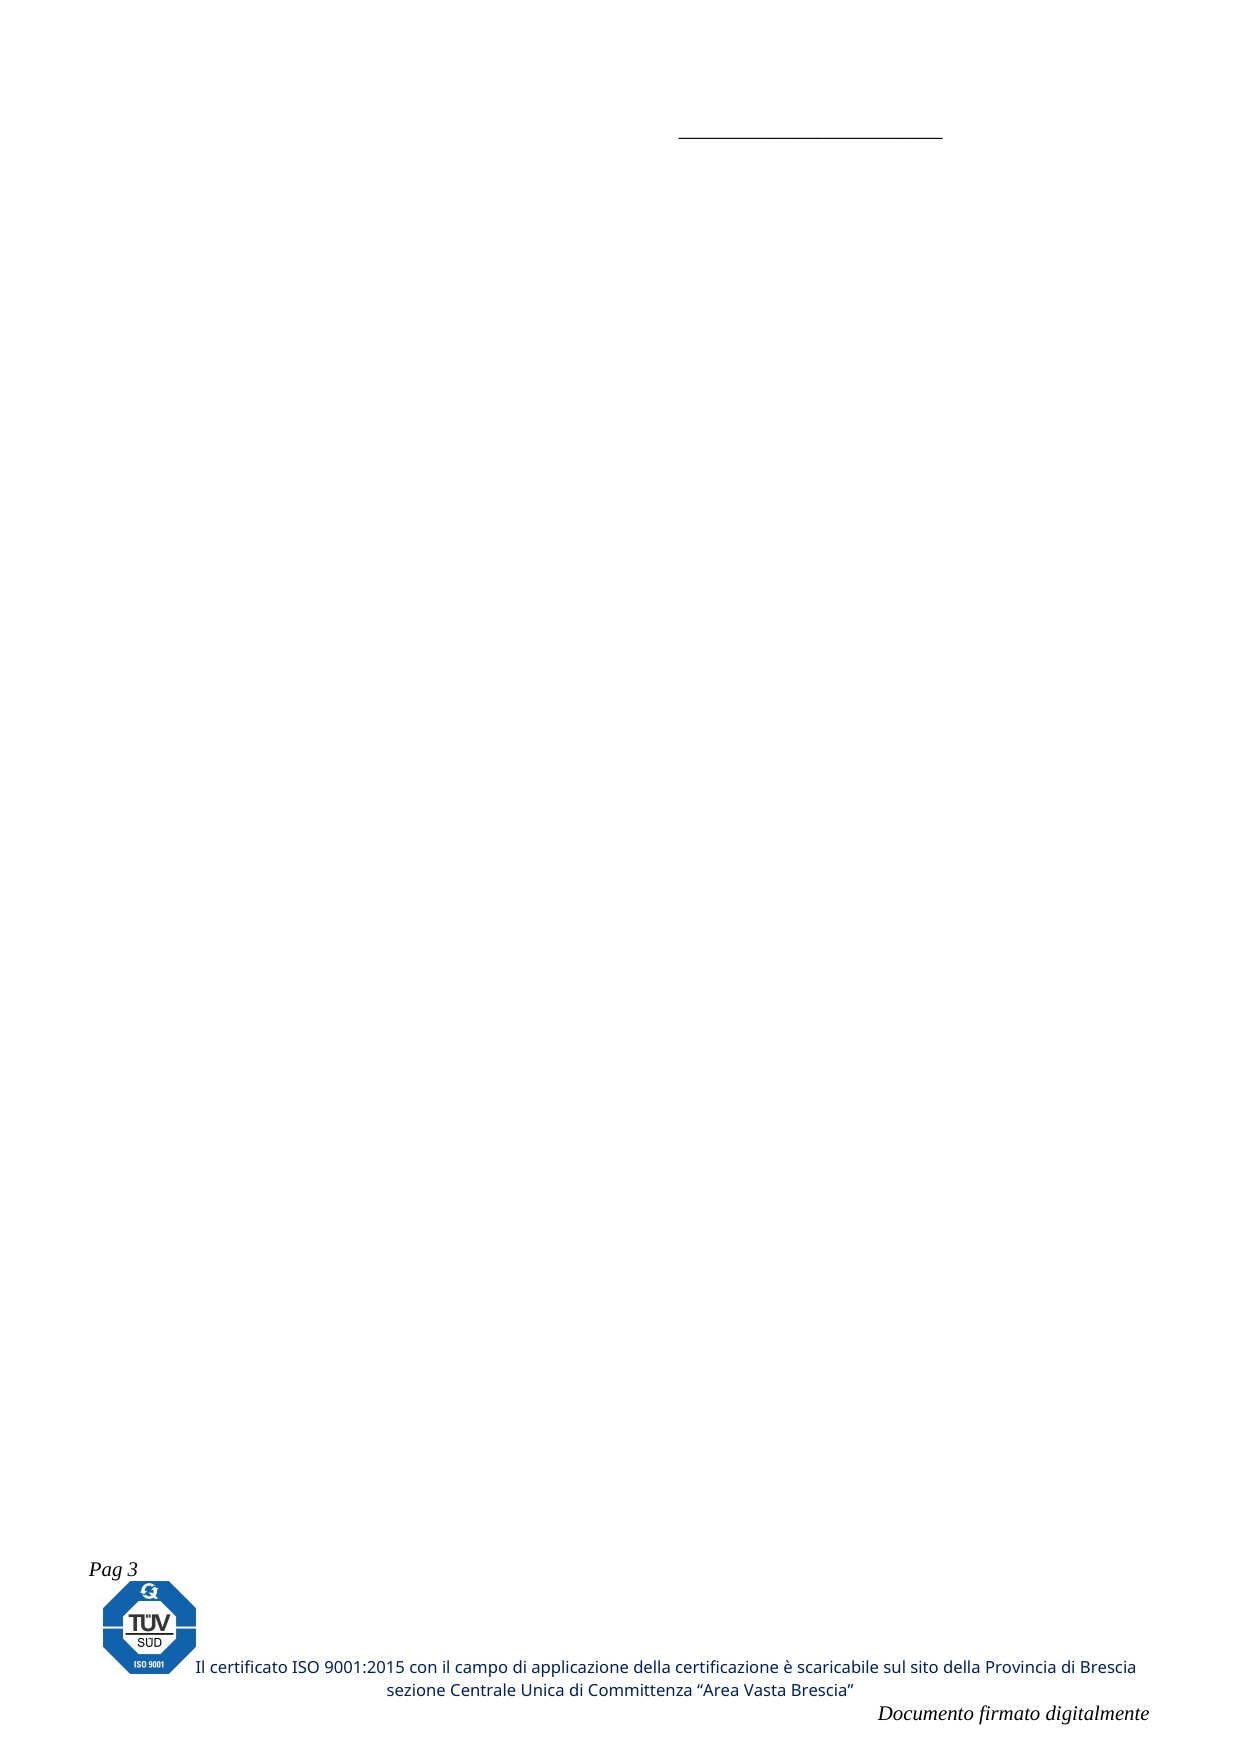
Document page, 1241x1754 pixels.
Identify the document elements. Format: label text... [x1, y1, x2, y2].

text _______________________ [679, 115, 1152, 141]
picture [103, 1581, 196, 1674]
